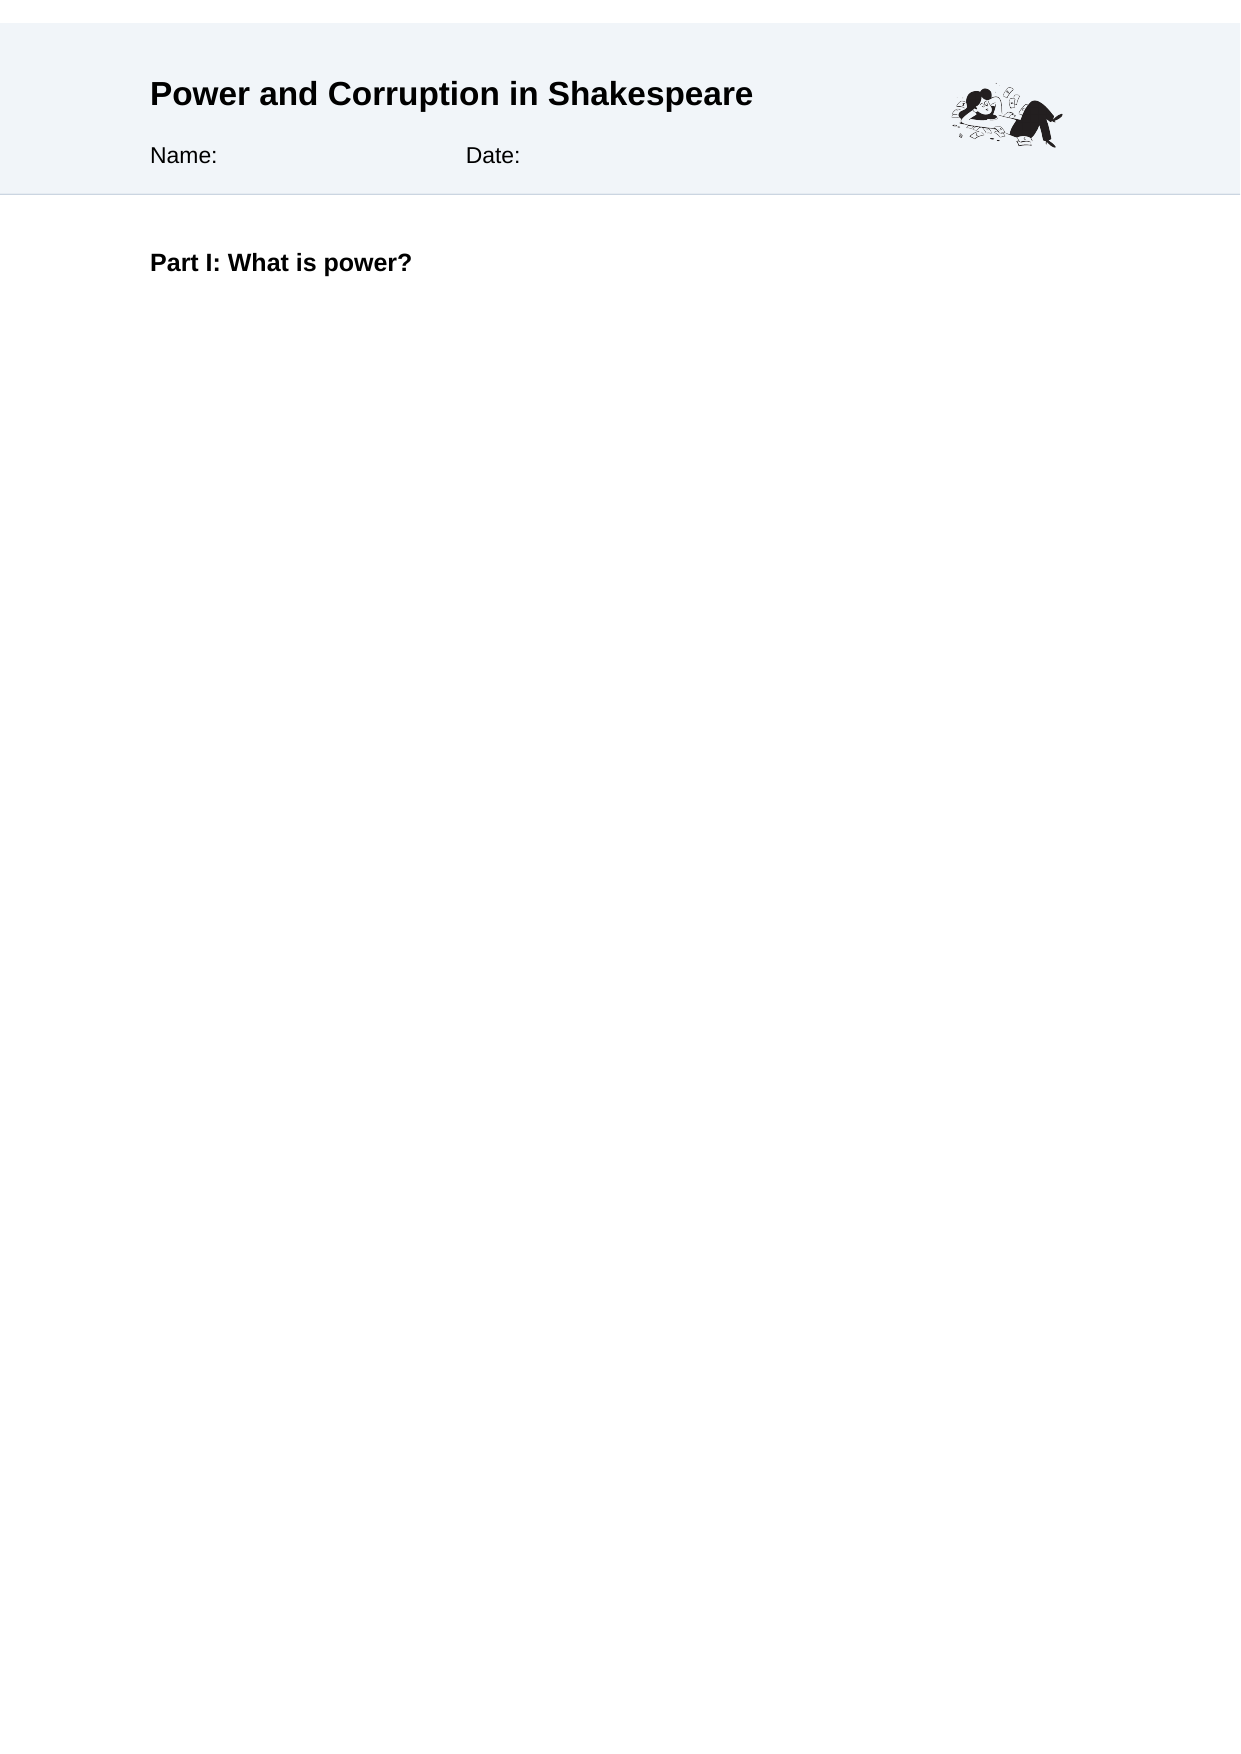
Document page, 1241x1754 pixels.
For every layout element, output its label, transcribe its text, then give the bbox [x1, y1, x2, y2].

picture [0, 23, 1241, 195]
subtitle Part I: What is power? [150, 248, 1090, 277]
